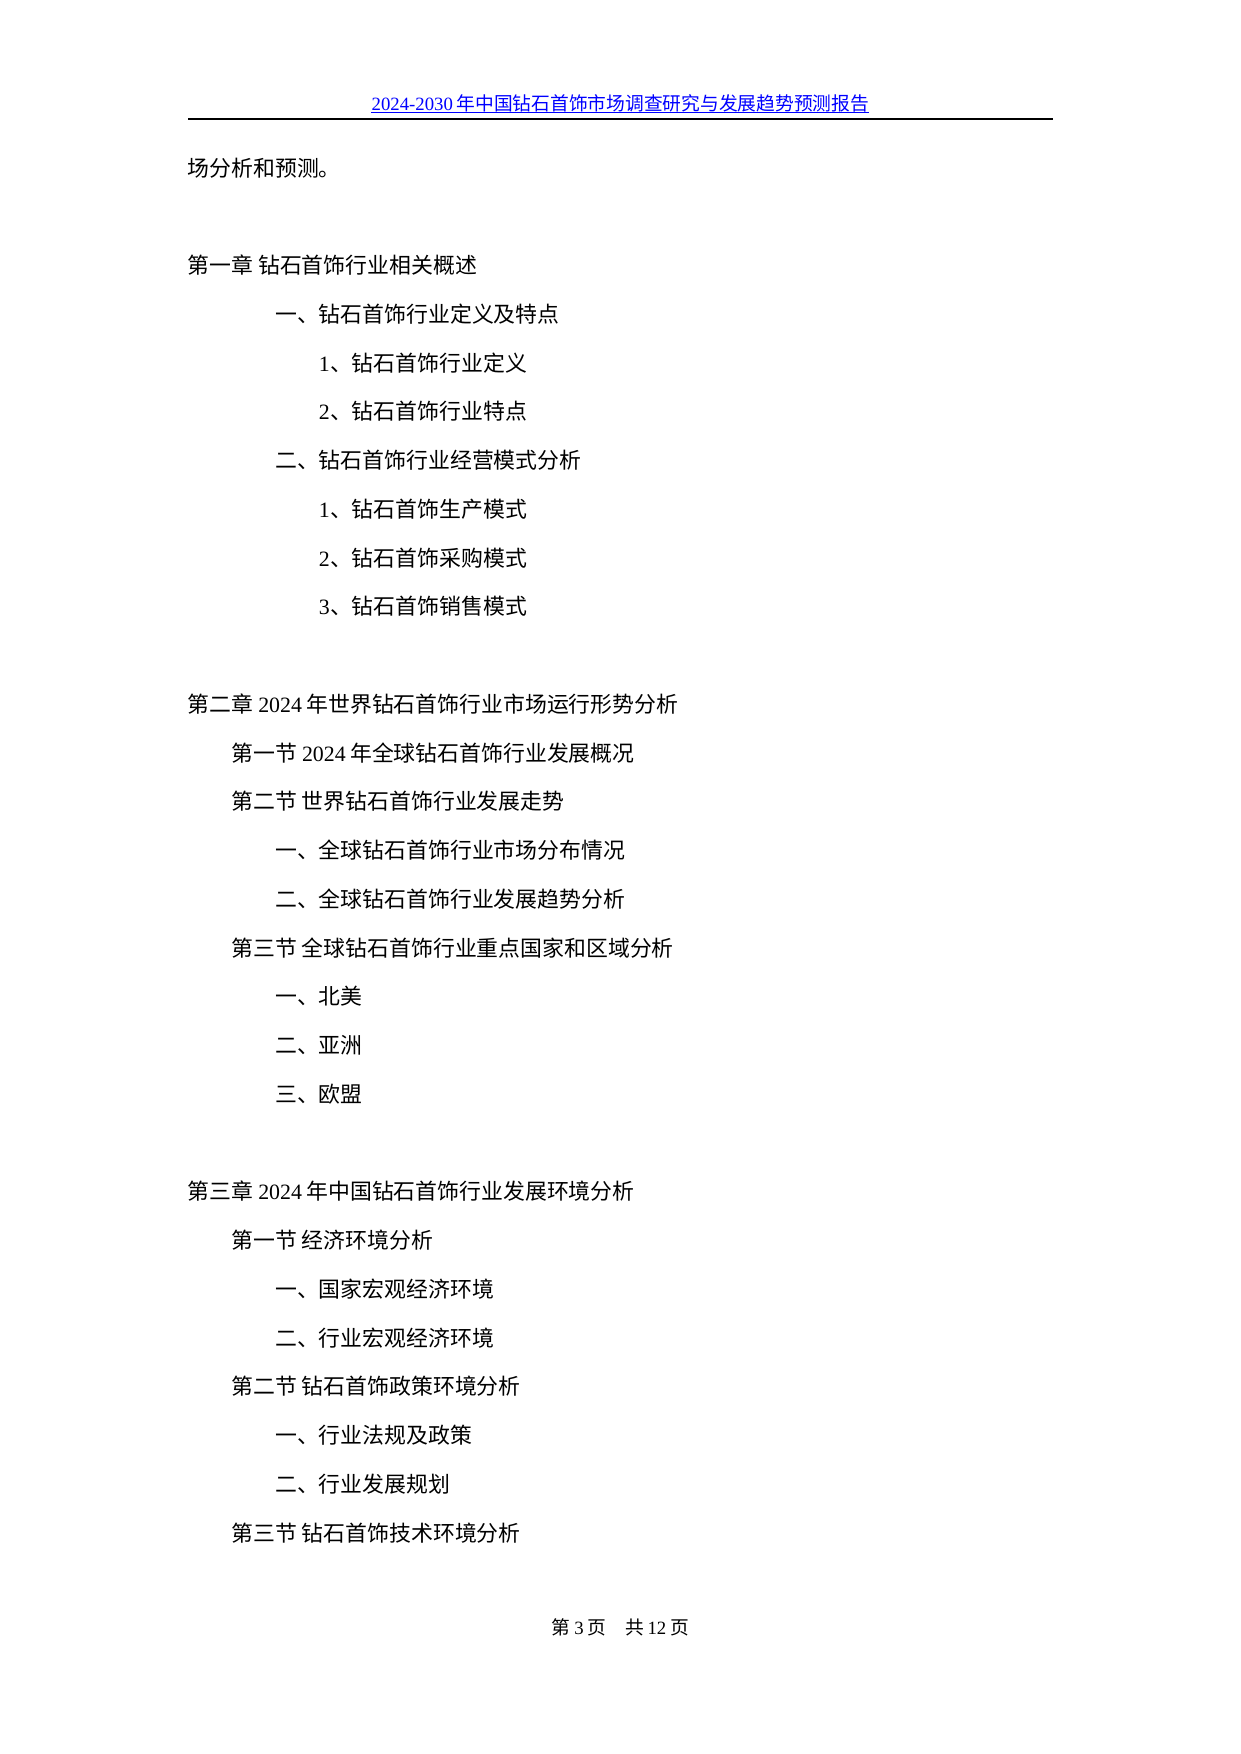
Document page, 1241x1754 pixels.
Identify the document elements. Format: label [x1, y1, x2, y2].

text [187, 150, 1053, 1548]
